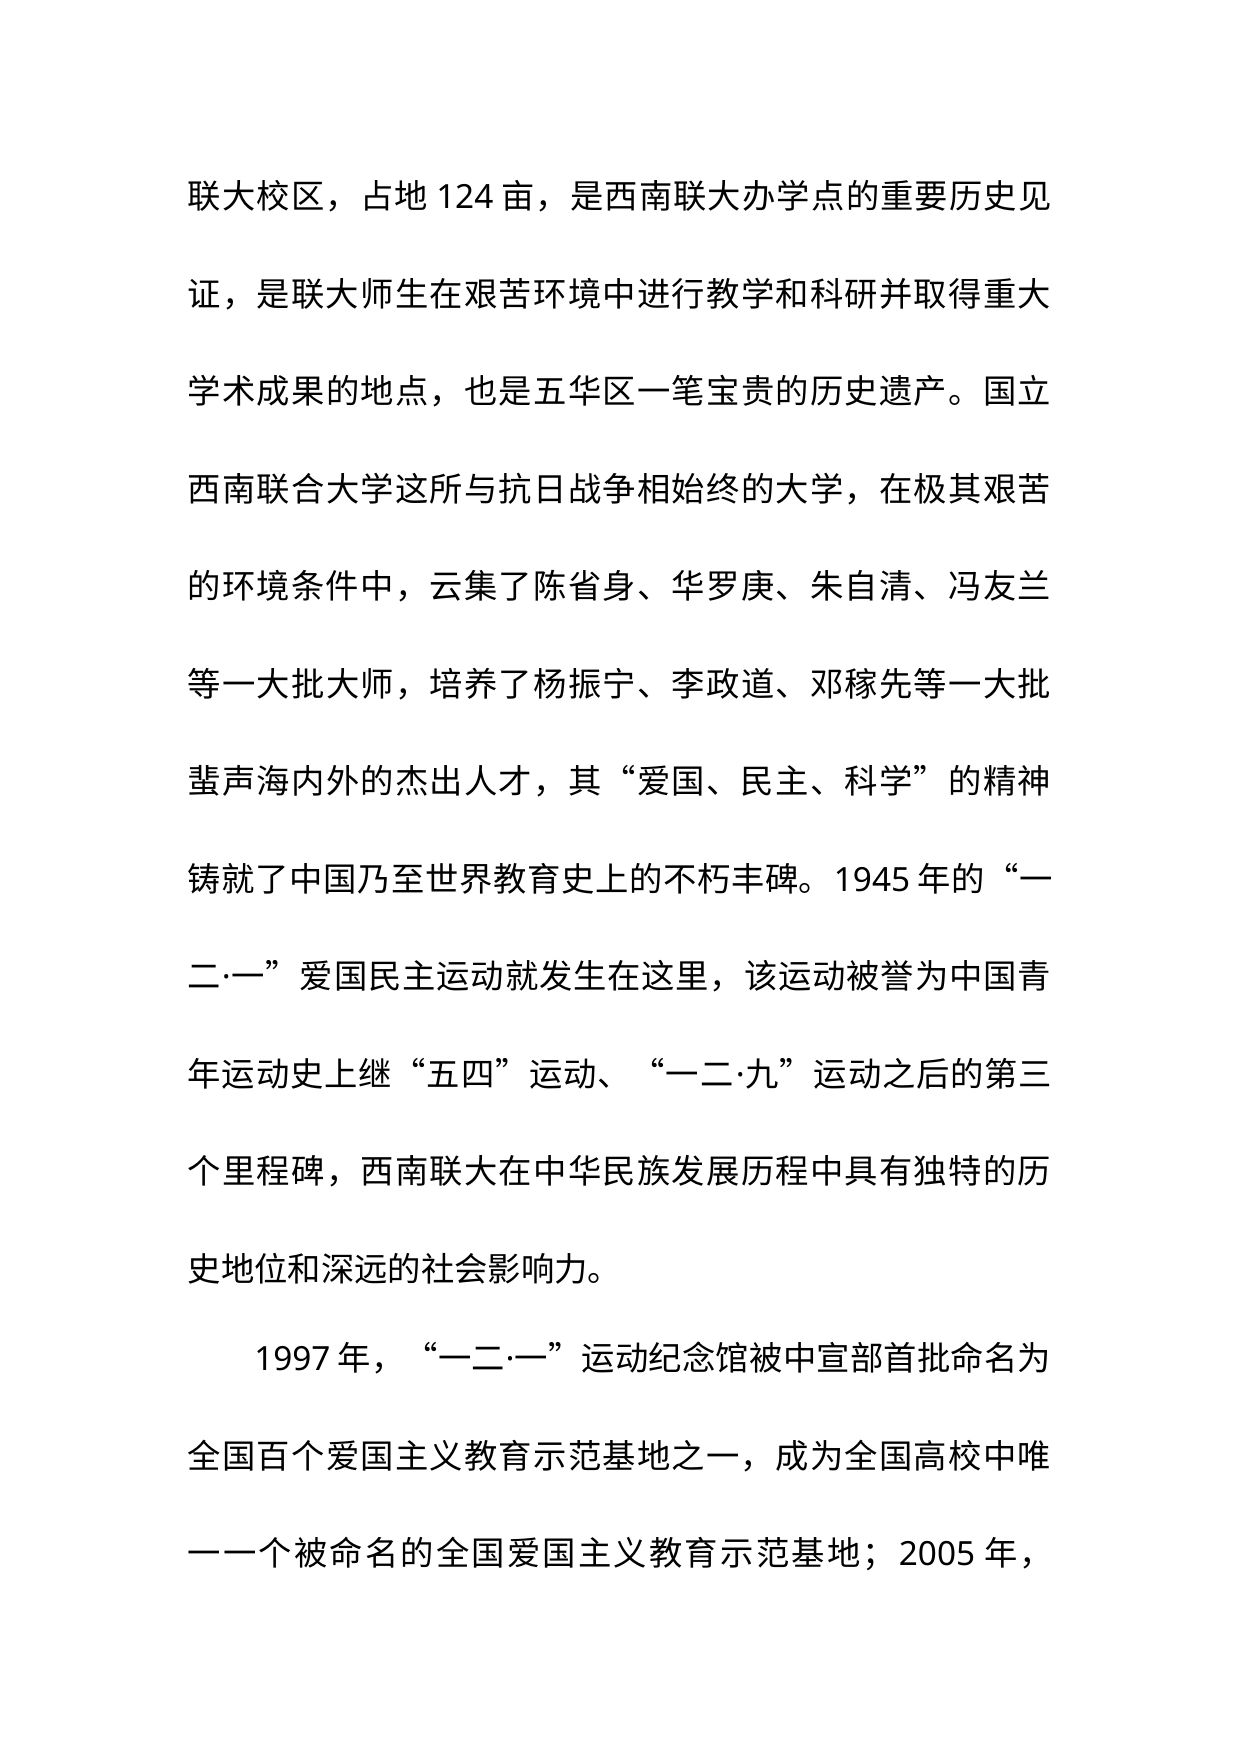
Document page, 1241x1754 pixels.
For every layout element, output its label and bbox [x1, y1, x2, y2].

text [187, 162, 1053, 1299]
text [187, 1323, 1053, 1583]
